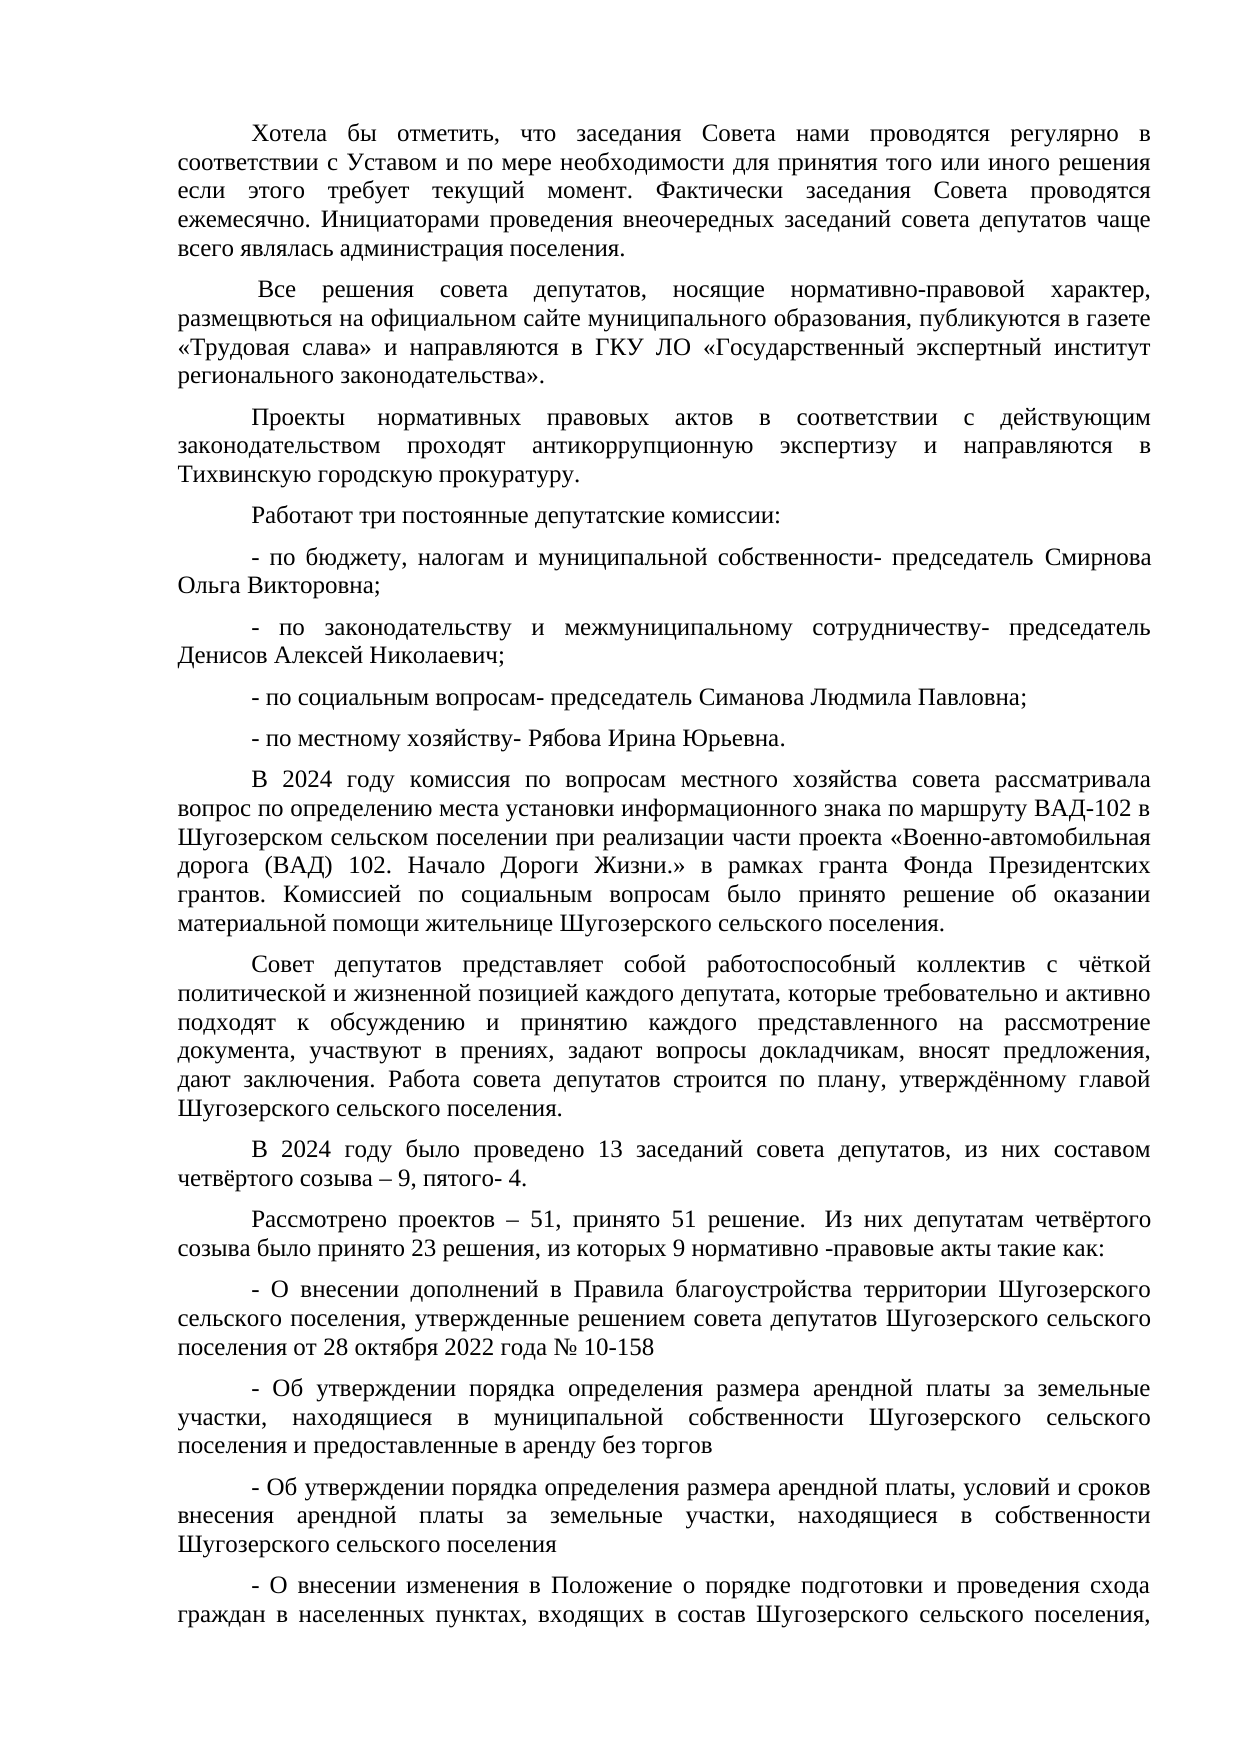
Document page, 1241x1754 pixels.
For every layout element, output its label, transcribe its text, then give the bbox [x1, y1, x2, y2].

text Хотела бы отметить, что заседания Совета нами проводятся регулярно в соответствии с Уставом и по мере необходимости для принятия того или иного решения если этого требует текущий момент. Фактически заседания Совета проводятся ежемесячно. Инициаторами проведения внеочередных заседаний совета депутатов чаще всего являлась администрация поселения. [177, 118, 1152, 262]
text - по социальным вопросам- председатель Симанова Людмила Павловна; [177, 682, 1152, 711]
text Все решения совета депутатов, носящие нормативно-правовой характер, размещвються на официальном сайте муниципального образования, публикуются в газете «Трудовая слава» и направляются в ГКУ ЛО «Государственный экспертный институт регионального законодательства». [177, 274, 1152, 389]
text - Об утверждении порядка определения размера арендной платы за земельные участки, находящиеся в муниципальной собственности Шугозерского сельского поселения и предоставленные в аренду без торгов [177, 1373, 1152, 1459]
text - по бюджету, налогам и муниципальной собственности- председатель Смирнова Ольга Викторовна; [177, 542, 1152, 599]
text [177, 1571, 1152, 1628]
text Рассмотрено проектов – 51, принято 51 решение. Из них депутатам четвёртого созыва было принято 23 решения, из которых 9 нормативно -правовые акты такие как: [177, 1204, 1152, 1262]
text - по законодательству и межмуниципальному сотрудничеству- председатель Денисов Алексей Николаевич; [177, 612, 1152, 669]
text Проекты нормативных правовых актов в соответствии с действующим законодательством проходят антикоррупционную экспертизу и направляются в Тихвинскую городскую прокуратуру. [177, 402, 1152, 488]
text Совет депутатов представляет собой работоспособный коллектив с чёткой политической и жизненной позицией каждого депутата, которые требовательно и активно подходят к обсуждению и принятию каждого представленного на рассмотрение документа, участвуют в прениях, задают вопросы докладчикам, вносят предложения, дают заключения. Работа совета депутатов строится по плану, утверждённому главой Шугозерского сельского поселения. [177, 949, 1152, 1122]
text - Об утверждении порядка определения размера арендной платы, условий и сроков внесения арендной платы за земельные участки, находящиеся в собственности Шугозерского сельского поселения [177, 1472, 1152, 1558]
text В 2024 году было проведено 13 заседаний совета депутатов, из них составом четвёртого созыва – 9, пятого- 4. [177, 1134, 1152, 1192]
text В 2024 году комиссия по вопросам местного хозяйства совета рассматривала вопрос по определению места установки информационного знака по маршруту ВАД-102 в Шугозерском сельском поселении при реализации части проекта «Военно-автомобильная дорога (ВАД) 102. Начало Дороги Жизни.» в рамках гранта Фонда Президентских грантов. Комиссией по социальным вопросам было принято решение об оказании материальной помощи жительнице Шугозерского сельского поселения. [177, 764, 1152, 937]
text - по местному хозяйству- Рябова Ирина Юрьевна. [177, 723, 1152, 752]
text - О внесении дополнений в Правила благоустройства территории Шугозерского сельского поселения, утвержденные решением совета депутатов Шугозерского сельского поселения от 28 октября 2022 года № 10-158 [177, 1274, 1152, 1361]
text Работают три постоянные депутатские комиссии: [177, 501, 1152, 529]
